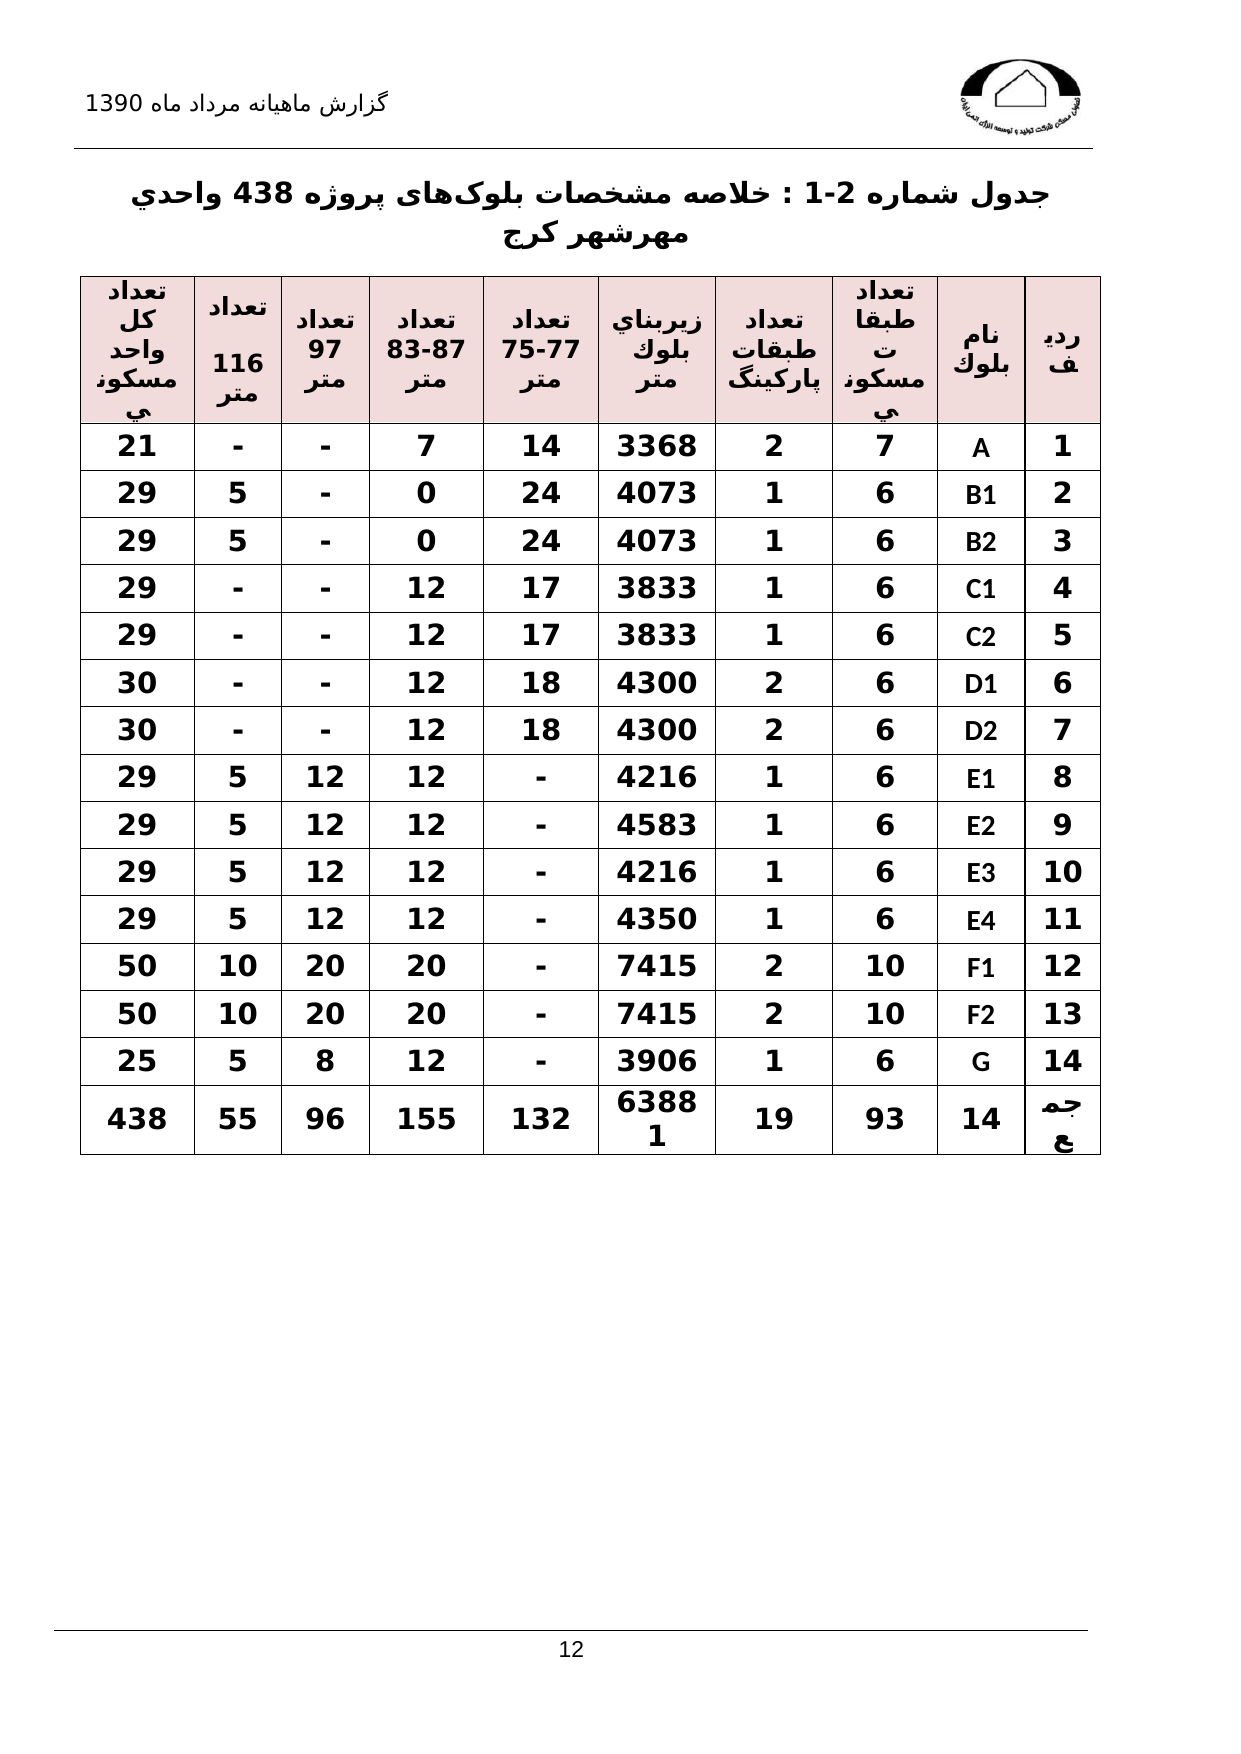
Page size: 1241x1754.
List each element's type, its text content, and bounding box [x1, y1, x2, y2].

table_cell - [282, 424, 369, 470]
table_cell E3 [938, 849, 1024, 895]
table_header تعداد طبقات مسكوني [833, 277, 937, 422]
table_cell 10 [195, 991, 281, 1037]
table_cell 19 [716, 1086, 832, 1153]
table_cell 13 [1026, 991, 1100, 1037]
table_cell 96 [282, 1086, 369, 1153]
table_cell 1 [716, 471, 832, 517]
table_cell 2 [716, 944, 832, 990]
table_cell 55 [195, 1086, 281, 1153]
table_cell - [282, 565, 369, 612]
table_cell 93 [833, 1086, 937, 1153]
table_cell 7415 [599, 991, 715, 1037]
table_cell 6 [833, 518, 937, 564]
table_cell - [195, 613, 281, 659]
table_cell 0 [370, 518, 483, 564]
table_cell 29 [81, 471, 194, 517]
table_cell D2 [938, 707, 1024, 753]
table_cell D1 [938, 660, 1024, 706]
table_cell E4 [938, 896, 1024, 943]
table_cell - [484, 802, 598, 848]
table_cell 24 [484, 471, 598, 517]
table_cell E2 [938, 802, 1024, 848]
table_cell 7415 [599, 944, 715, 990]
table_cell 12 [370, 802, 483, 848]
table_cell 4073 [599, 471, 715, 517]
table_cell 1 [716, 565, 832, 612]
table_cell 12 [370, 660, 483, 706]
table_cell 6 [833, 802, 937, 848]
table_cell - [282, 660, 369, 706]
table_cell - [282, 471, 369, 517]
table_header تعداد 75-77 متر [484, 277, 598, 422]
table_cell A [938, 424, 1024, 470]
table_cell 6 [833, 755, 937, 801]
table_header تعداد طبقات پاركينگ [716, 277, 832, 422]
table_cell 4216 [599, 849, 715, 895]
table_cell 18 [484, 707, 598, 753]
table_cell 63881 [599, 1086, 715, 1153]
table_cell 3368 [599, 424, 715, 470]
table_cell 12 [370, 849, 483, 895]
table_cell F1 [938, 944, 1024, 990]
table_cell 12 [282, 802, 369, 848]
table_cell B2 [938, 518, 1024, 564]
table_cell 155 [370, 1086, 483, 1153]
table_cell 5 [1026, 613, 1100, 659]
table_cell C1 [938, 565, 1024, 612]
table_header تعداد كل واحد مسكوني [81, 277, 194, 422]
table_cell 12 [282, 849, 369, 895]
table_cell 1 [716, 849, 832, 895]
table_cell 20 [370, 944, 483, 990]
table_cell 2 [716, 707, 832, 753]
table_cell 132 [484, 1086, 598, 1153]
table_cell 1 [716, 755, 832, 801]
table_cell 12 [370, 565, 483, 612]
table_cell 12 [1026, 944, 1100, 990]
table_cell 29 [81, 518, 194, 564]
table_cell 438 [81, 1086, 194, 1153]
table_cell E1 [938, 755, 1024, 801]
table_cell - [195, 660, 281, 706]
table_cell 5 [195, 849, 281, 895]
table_header تعداد 116 متر [195, 277, 281, 422]
table_cell 20 [282, 991, 369, 1037]
table_header تعداد 83-87 متر [370, 277, 483, 422]
table_cell 2 [1026, 471, 1100, 517]
picture [959, 59, 1082, 136]
table_cell - [195, 424, 281, 470]
table_cell 4350 [599, 896, 715, 943]
table_cell 12 [370, 896, 483, 943]
table_cell 6 [833, 660, 937, 706]
table_cell 2 [716, 991, 832, 1037]
table_cell 6 [833, 896, 937, 943]
table_cell - [484, 896, 598, 943]
table_cell 29 [81, 565, 194, 612]
table_cell 6 [833, 849, 937, 895]
table_cell 6 [1026, 660, 1100, 706]
table_cell 5 [195, 1038, 281, 1084]
table_cell 5 [195, 471, 281, 517]
table_cell 4583 [599, 802, 715, 848]
table_cell 6 [833, 707, 937, 753]
table_cell 25 [81, 1038, 194, 1084]
table_header تعداد 97 متر [282, 277, 369, 422]
table_cell 1 [1026, 424, 1100, 470]
table_cell - [195, 565, 281, 612]
table_cell 12 [370, 755, 483, 801]
table_cell 3906 [599, 1038, 715, 1084]
table_cell 17 [484, 613, 598, 659]
table_cell 50 [81, 991, 194, 1037]
table_cell 24 [484, 518, 598, 564]
table_cell 9 [1026, 802, 1100, 848]
table_cell 29 [81, 849, 194, 895]
table_cell 14 [938, 1086, 1024, 1153]
table_cell 8 [282, 1038, 369, 1084]
table_cell 4300 [599, 707, 715, 753]
table_cell 3 [1026, 518, 1100, 564]
table_cell 6 [833, 1038, 937, 1084]
table_cell 4073 [599, 518, 715, 564]
table_cell 2 [716, 660, 832, 706]
table_cell 30 [81, 707, 194, 753]
table_cell - [484, 1038, 598, 1084]
table_cell 1 [716, 802, 832, 848]
table_cell 1 [716, 518, 832, 564]
table_cell 12 [282, 755, 369, 801]
table_cell 29 [81, 755, 194, 801]
table_cell - [484, 755, 598, 801]
table_cell 7 [1026, 707, 1100, 753]
table_cell 20 [282, 944, 369, 990]
table_cell 11 [1026, 896, 1100, 943]
table_cell 21 [81, 424, 194, 470]
table_cell 5 [195, 896, 281, 943]
table_cell - [282, 707, 369, 753]
table_cell 3833 [599, 565, 715, 612]
table_cell 6 [833, 471, 937, 517]
table_cell 4216 [599, 755, 715, 801]
table_cell 10 [833, 991, 937, 1037]
table_cell 14 [484, 424, 598, 470]
table_cell - [195, 707, 281, 753]
table_cell 5 [195, 755, 281, 801]
table_cell جمع [1026, 1086, 1100, 1153]
table_cell 20 [370, 991, 483, 1037]
table_cell 2 [716, 424, 832, 470]
table_cell 4300 [599, 660, 715, 706]
table_header نام بلوك [938, 277, 1024, 422]
table_cell B1 [938, 471, 1024, 517]
table_header زيربناي بلوك متر [599, 277, 715, 422]
table_cell - [282, 518, 369, 564]
table_cell 1 [716, 613, 832, 659]
table_cell 14 [1026, 1038, 1100, 1084]
table_cell 5 [195, 802, 281, 848]
table_cell 1 [716, 1038, 832, 1084]
table_cell G [938, 1038, 1024, 1084]
table_header رديف [1026, 277, 1100, 422]
table_cell 17 [484, 565, 598, 612]
table_cell - [484, 849, 598, 895]
table_cell - [484, 991, 598, 1037]
table_cell 12 [370, 613, 483, 659]
table_cell 4 [1026, 565, 1100, 612]
table_cell 7 [833, 424, 937, 470]
table_cell 50 [81, 944, 194, 990]
table_cell 6 [833, 565, 937, 612]
table_cell 29 [81, 896, 194, 943]
table_cell 10 [833, 944, 937, 990]
table_cell 12 [370, 1038, 483, 1084]
table_cell 29 [81, 802, 194, 848]
table_cell 0 [370, 471, 483, 517]
table_cell 30 [81, 660, 194, 706]
table_cell 7 [370, 424, 483, 470]
table_cell C2 [938, 613, 1024, 659]
table_cell - [282, 613, 369, 659]
table_cell 10 [1026, 849, 1100, 895]
table_cell 18 [484, 660, 598, 706]
table_cell 6 [833, 613, 937, 659]
table_cell 12 [370, 707, 483, 753]
table_cell 8 [1026, 755, 1100, 801]
table_cell 1 [716, 896, 832, 943]
table_cell 10 [195, 944, 281, 990]
text جدول شماره 2-1 : خلاصه مشخصات بلوک‌های پروژه 438 واحدي مهرشهر كرج [89, 177, 1092, 250]
table_cell 5 [195, 518, 281, 564]
table_cell 29 [81, 613, 194, 659]
table_cell - [484, 944, 598, 990]
table_cell 12 [282, 896, 369, 943]
table_cell 3833 [599, 613, 715, 659]
table_cell F2 [938, 991, 1024, 1037]
